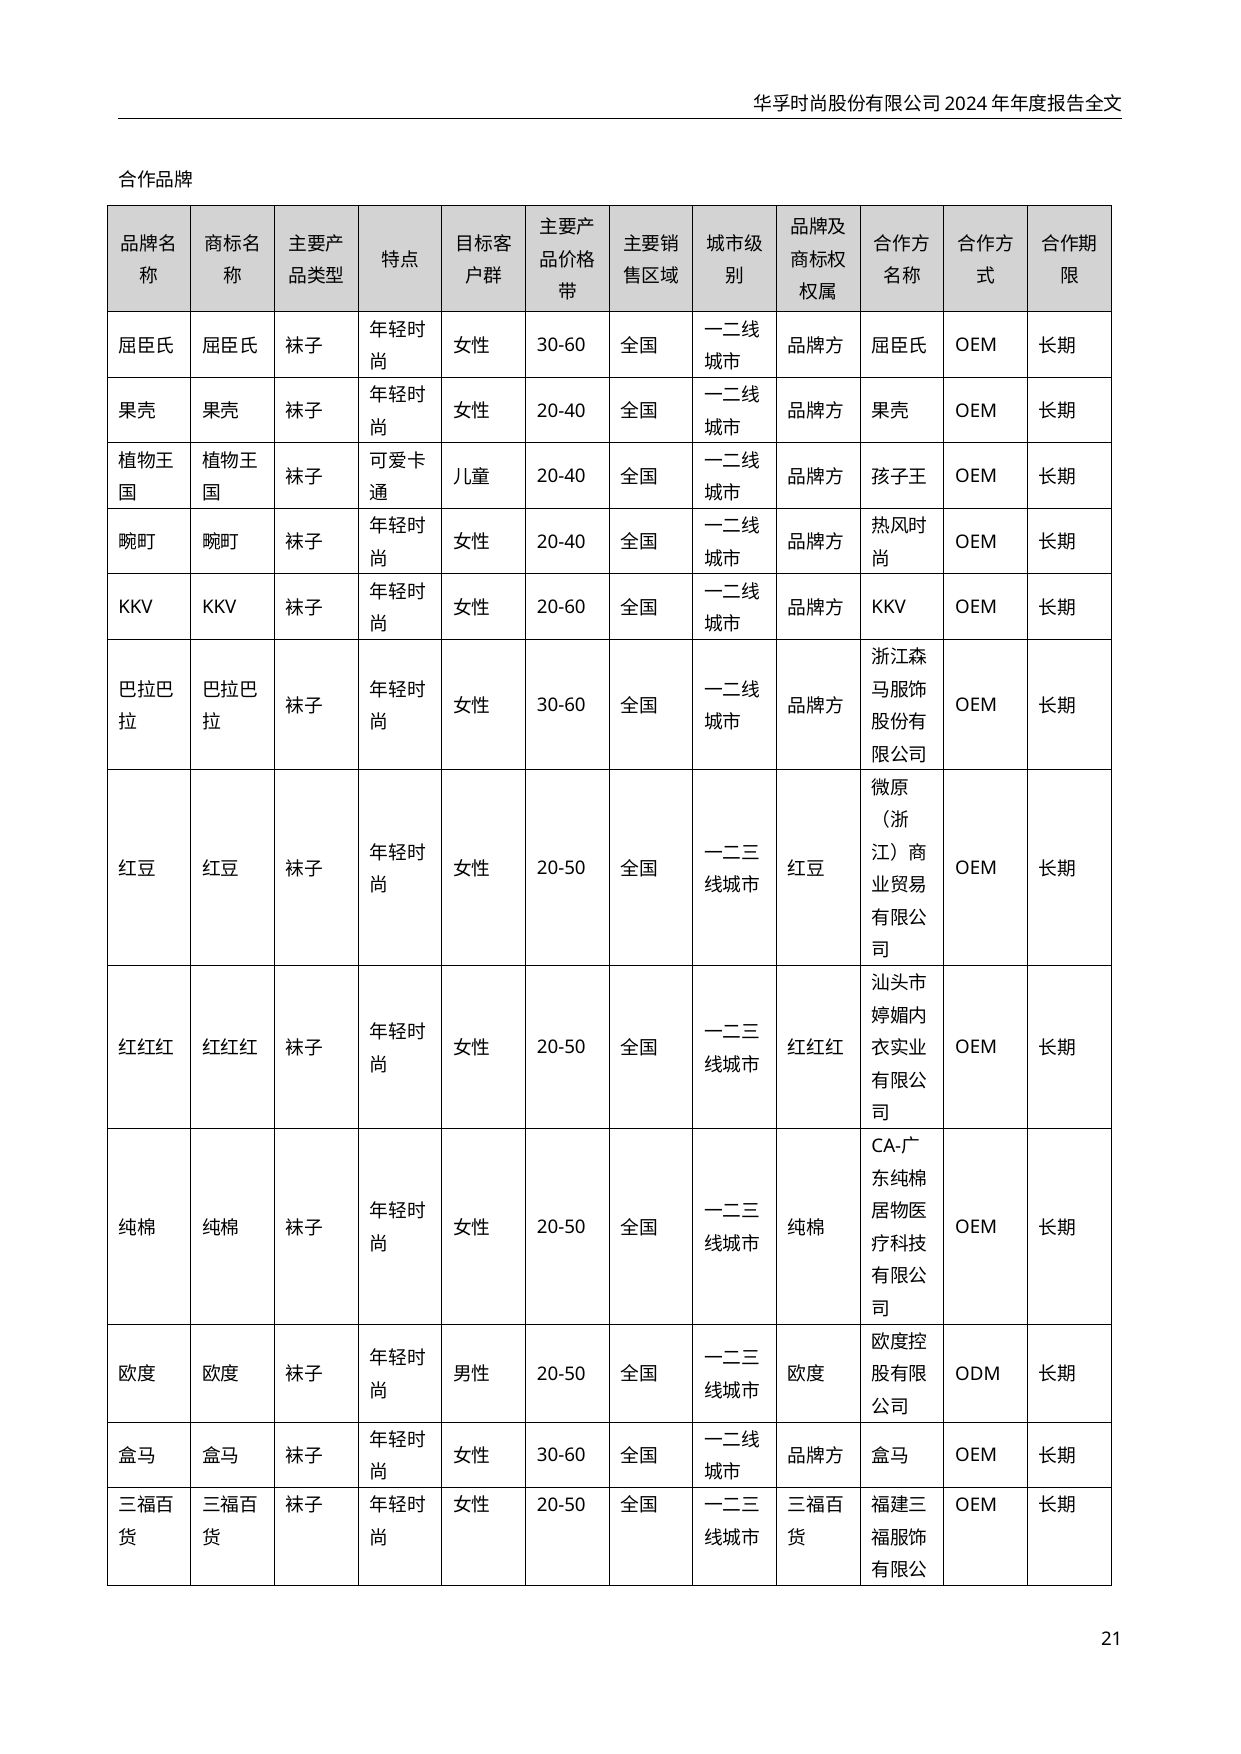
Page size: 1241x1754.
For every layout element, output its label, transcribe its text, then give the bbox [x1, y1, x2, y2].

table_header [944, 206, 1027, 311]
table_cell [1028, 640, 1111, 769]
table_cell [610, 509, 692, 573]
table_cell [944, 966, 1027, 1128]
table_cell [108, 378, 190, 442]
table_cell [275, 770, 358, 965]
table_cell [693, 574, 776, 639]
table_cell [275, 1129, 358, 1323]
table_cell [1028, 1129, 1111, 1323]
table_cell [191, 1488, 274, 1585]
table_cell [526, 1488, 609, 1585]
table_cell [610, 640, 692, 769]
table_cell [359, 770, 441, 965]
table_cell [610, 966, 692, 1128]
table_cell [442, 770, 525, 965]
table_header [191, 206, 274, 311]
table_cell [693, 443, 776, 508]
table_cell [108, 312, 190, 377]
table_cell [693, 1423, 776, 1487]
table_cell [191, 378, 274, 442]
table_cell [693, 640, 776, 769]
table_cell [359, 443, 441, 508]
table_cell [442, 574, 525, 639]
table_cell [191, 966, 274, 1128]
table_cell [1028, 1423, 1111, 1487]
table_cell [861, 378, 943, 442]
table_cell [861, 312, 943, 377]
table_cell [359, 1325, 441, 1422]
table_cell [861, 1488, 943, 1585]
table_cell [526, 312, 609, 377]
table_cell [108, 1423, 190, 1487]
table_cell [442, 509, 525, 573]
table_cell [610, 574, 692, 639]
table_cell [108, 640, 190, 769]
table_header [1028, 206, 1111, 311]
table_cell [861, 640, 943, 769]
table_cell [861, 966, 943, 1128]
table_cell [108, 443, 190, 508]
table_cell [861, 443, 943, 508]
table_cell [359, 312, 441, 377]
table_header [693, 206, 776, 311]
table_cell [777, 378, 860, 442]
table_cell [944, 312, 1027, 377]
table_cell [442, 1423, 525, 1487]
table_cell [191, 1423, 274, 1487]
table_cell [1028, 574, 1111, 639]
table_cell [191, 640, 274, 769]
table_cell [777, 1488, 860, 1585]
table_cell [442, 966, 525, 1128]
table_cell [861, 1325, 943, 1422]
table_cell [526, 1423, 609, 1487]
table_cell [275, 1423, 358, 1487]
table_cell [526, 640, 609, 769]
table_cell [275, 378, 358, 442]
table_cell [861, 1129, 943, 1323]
text 合作品牌 [118, 162, 1122, 194]
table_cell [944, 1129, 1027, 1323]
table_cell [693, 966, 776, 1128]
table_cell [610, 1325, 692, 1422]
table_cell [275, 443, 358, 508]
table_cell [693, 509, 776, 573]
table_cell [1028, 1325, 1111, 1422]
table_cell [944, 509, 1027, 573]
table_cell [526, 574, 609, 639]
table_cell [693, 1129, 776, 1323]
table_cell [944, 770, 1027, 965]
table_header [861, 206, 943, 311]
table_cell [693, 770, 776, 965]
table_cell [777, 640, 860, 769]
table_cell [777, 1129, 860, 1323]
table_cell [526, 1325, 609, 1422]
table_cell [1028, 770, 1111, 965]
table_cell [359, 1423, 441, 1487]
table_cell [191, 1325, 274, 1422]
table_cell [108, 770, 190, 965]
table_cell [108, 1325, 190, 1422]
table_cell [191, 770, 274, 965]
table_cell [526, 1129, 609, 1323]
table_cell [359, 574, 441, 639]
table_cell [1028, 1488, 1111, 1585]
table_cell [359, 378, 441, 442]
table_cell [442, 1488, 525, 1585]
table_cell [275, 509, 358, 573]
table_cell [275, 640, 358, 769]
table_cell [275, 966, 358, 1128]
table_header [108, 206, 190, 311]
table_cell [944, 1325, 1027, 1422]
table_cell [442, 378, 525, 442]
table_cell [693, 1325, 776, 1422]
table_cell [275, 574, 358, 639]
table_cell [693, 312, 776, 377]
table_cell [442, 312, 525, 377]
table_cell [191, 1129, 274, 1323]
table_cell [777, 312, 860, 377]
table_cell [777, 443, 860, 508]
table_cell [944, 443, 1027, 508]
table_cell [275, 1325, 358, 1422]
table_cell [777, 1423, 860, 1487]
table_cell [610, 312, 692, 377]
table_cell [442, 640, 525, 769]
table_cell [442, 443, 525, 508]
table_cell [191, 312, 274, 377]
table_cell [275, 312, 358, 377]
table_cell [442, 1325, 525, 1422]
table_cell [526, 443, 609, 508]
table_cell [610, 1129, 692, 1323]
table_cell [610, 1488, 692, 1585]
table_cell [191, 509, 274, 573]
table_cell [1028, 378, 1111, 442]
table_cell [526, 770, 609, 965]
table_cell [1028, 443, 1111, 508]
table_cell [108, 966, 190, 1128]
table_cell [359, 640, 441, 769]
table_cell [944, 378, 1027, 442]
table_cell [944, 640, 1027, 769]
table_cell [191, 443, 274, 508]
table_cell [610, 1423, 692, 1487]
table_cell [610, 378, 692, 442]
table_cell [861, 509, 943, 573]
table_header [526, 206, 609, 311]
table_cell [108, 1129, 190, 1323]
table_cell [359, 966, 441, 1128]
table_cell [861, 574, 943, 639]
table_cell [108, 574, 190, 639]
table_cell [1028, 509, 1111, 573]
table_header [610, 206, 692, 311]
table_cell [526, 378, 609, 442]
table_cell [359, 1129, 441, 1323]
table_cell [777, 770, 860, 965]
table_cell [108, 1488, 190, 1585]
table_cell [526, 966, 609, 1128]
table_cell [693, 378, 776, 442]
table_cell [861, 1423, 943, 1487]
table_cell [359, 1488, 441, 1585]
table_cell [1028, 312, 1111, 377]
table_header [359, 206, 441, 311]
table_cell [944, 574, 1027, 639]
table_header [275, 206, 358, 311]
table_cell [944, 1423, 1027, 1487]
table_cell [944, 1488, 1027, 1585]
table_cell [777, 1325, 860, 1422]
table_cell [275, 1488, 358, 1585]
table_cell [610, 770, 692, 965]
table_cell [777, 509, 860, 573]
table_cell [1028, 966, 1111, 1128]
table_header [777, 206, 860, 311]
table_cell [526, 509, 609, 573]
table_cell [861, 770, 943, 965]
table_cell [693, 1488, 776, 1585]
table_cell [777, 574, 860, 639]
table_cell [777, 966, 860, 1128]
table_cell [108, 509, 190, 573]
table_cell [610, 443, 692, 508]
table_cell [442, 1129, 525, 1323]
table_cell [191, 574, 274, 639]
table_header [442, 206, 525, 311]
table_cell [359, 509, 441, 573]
